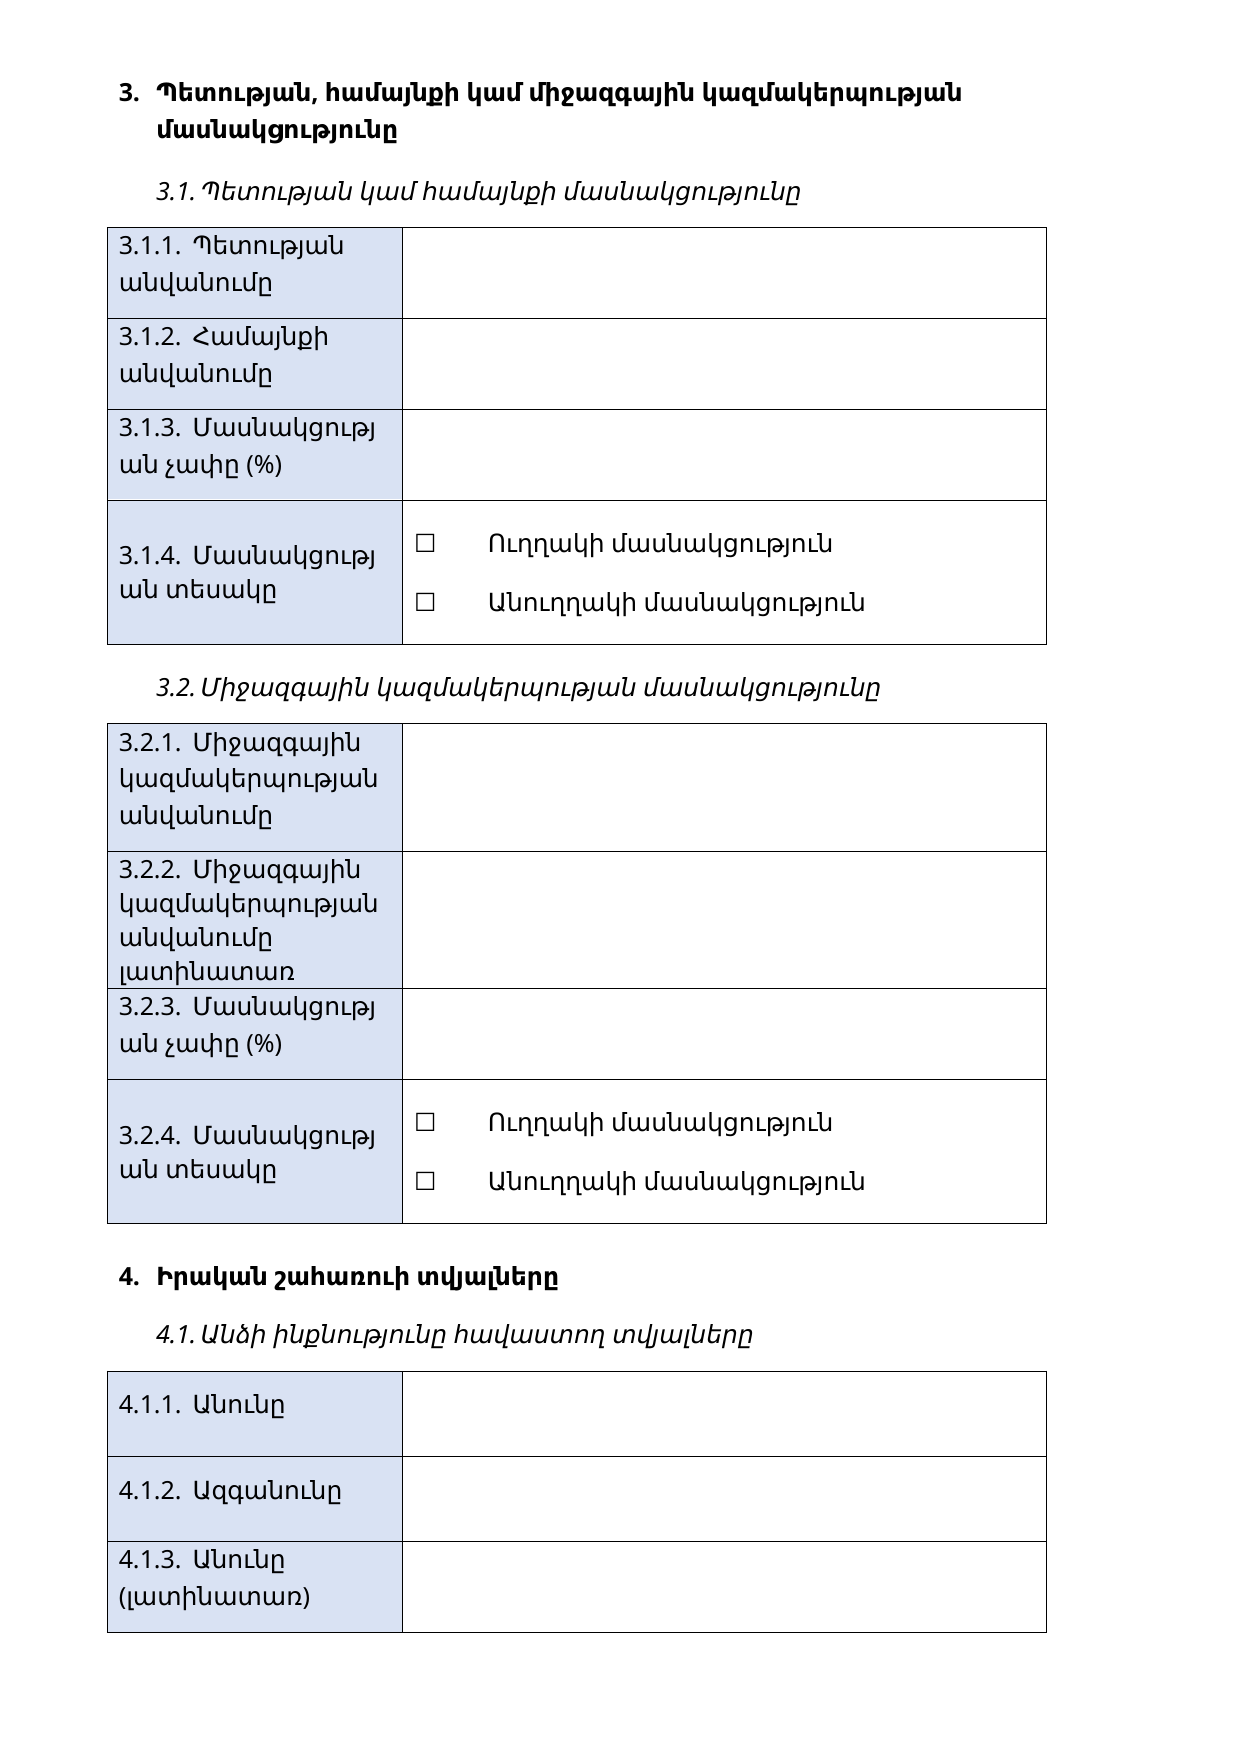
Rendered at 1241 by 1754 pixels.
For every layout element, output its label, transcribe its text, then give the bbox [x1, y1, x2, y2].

table_cell Միջազգային կազմակերպության անվանումը լատինատառ [108, 852, 402, 988]
table_header Անունը [108, 1372, 402, 1456]
table_cell Մասնակցության տեսակը [108, 501, 402, 644]
table_cell [403, 319, 1046, 409]
table_header Պետության անվանումը [108, 228, 402, 318]
table_cell Համայնքի անվանումը [108, 319, 402, 409]
table_cell Անունը (լատինատառ) [108, 1542, 402, 1632]
table_cell Մասնակցության չափը (%) [108, 989, 402, 1079]
table_cell Ազգանունը [108, 1457, 402, 1541]
table_cell ☐ Ուղղակի մասնակցություն ☐ Անուղղակի մասնակցություն [403, 501, 1046, 644]
table_cell [403, 1542, 1046, 1632]
table_cell [403, 410, 1046, 499]
list Իրական շահառուի տվյալները [118, 1258, 1171, 1292]
table_cell Մասնակցության չափը (%) [108, 410, 402, 499]
table_cell Մասնակցության տեսակը [108, 1080, 402, 1223]
table_header [403, 724, 1046, 851]
table_header [403, 1372, 1046, 1456]
table_header [403, 228, 1046, 318]
table_header Միջազգային կազմակերպության անվանումը [108, 724, 402, 851]
table_cell [403, 1457, 1046, 1541]
list Միջազգային կազմակերպության մասնակցությունը [156, 670, 1171, 704]
table_cell ☐ Ուղղակի մասնակցություն ☐ Անուղղակի մասնակցություն [403, 1080, 1046, 1223]
list Պետության, համայնքի կամ միջազգային կազմակերպության մասնակցությունը [118, 75, 1171, 146]
table_cell [403, 989, 1046, 1079]
table_cell [403, 852, 1046, 988]
list Պետության կամ համայնքի մասնակցությունը [156, 173, 1171, 208]
list Անձի ինքնությունը հավաստող տվյալները [156, 1317, 1171, 1351]
